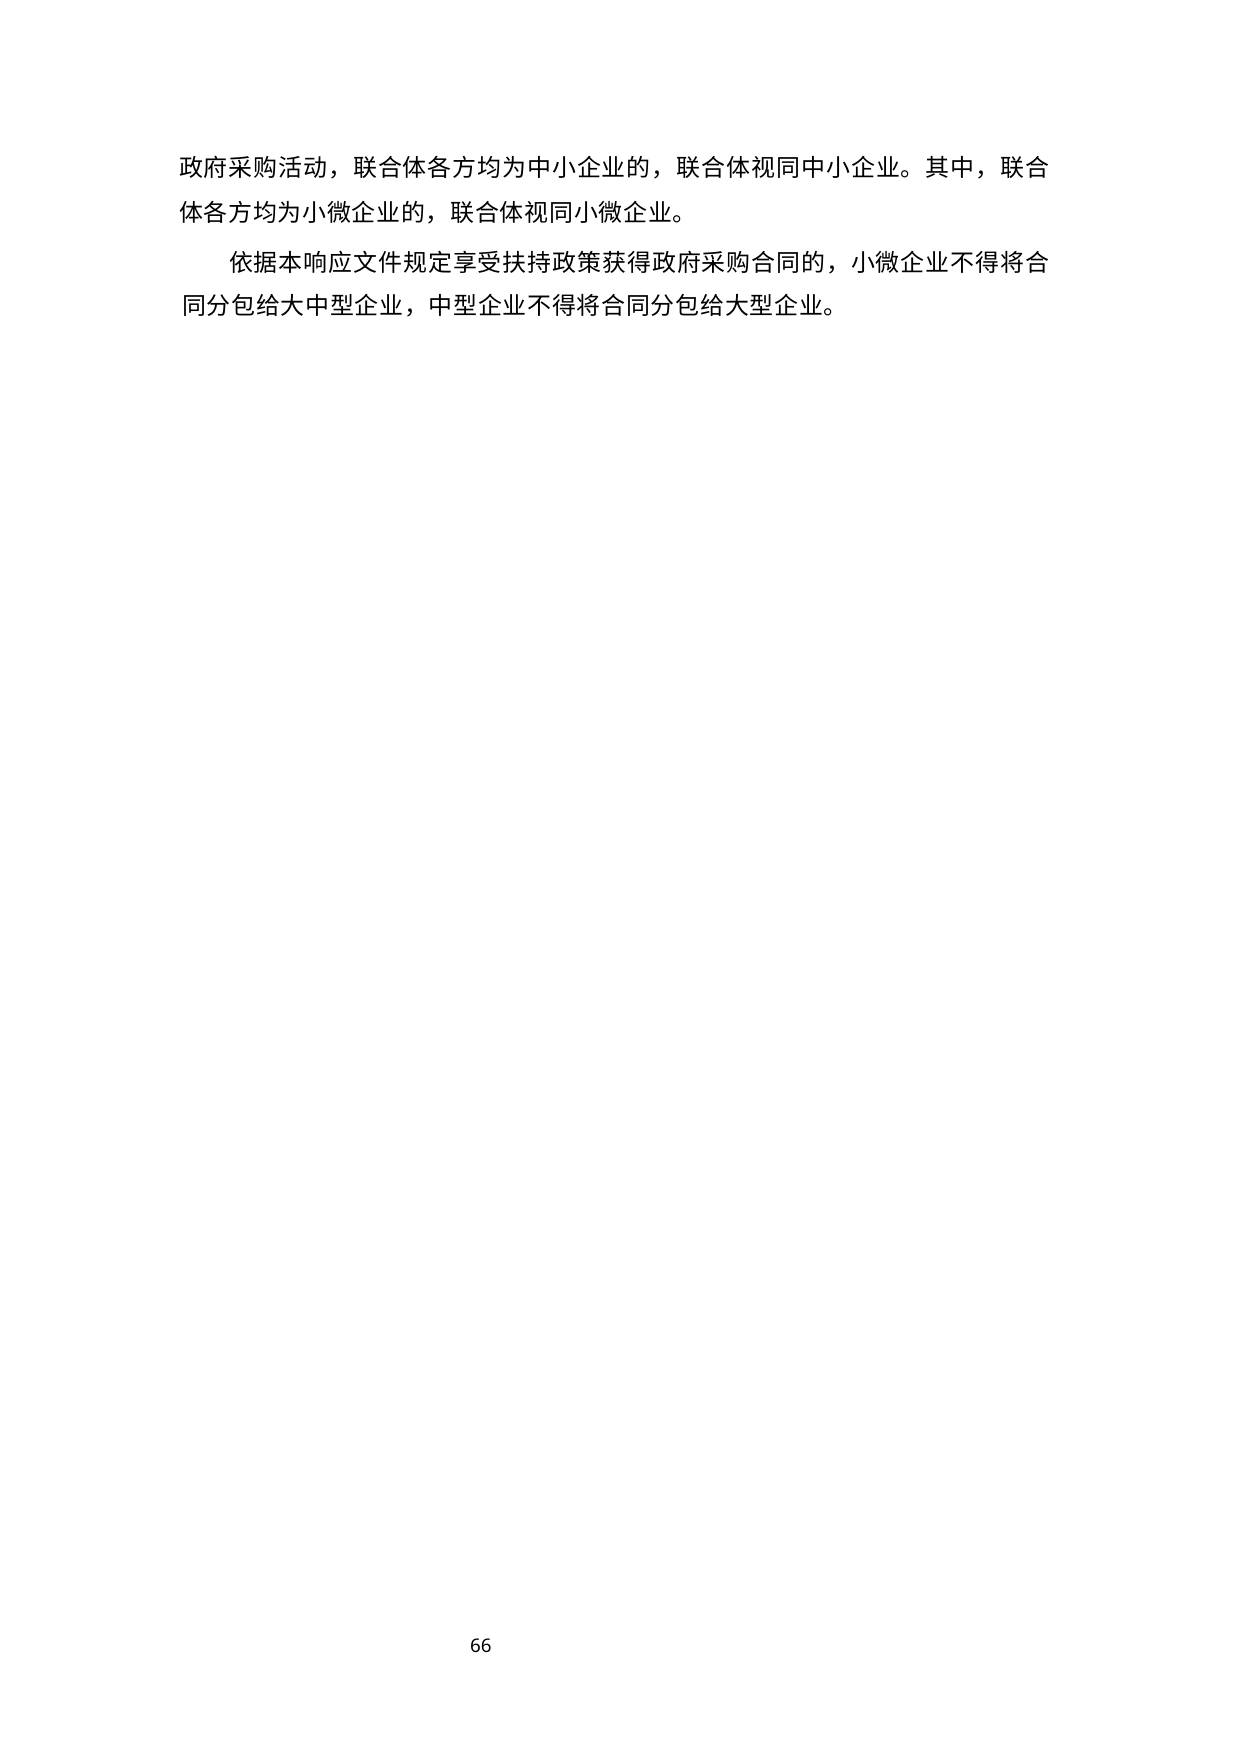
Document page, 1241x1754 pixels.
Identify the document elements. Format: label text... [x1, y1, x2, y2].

text 依据本响应文件规定享受扶持政策获得政府采购合同的，小微企业不得将合 同分包给大中型企业，中型企业不得将合同分包给大型企业。 [182, 243, 1052, 322]
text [179, 149, 1052, 229]
